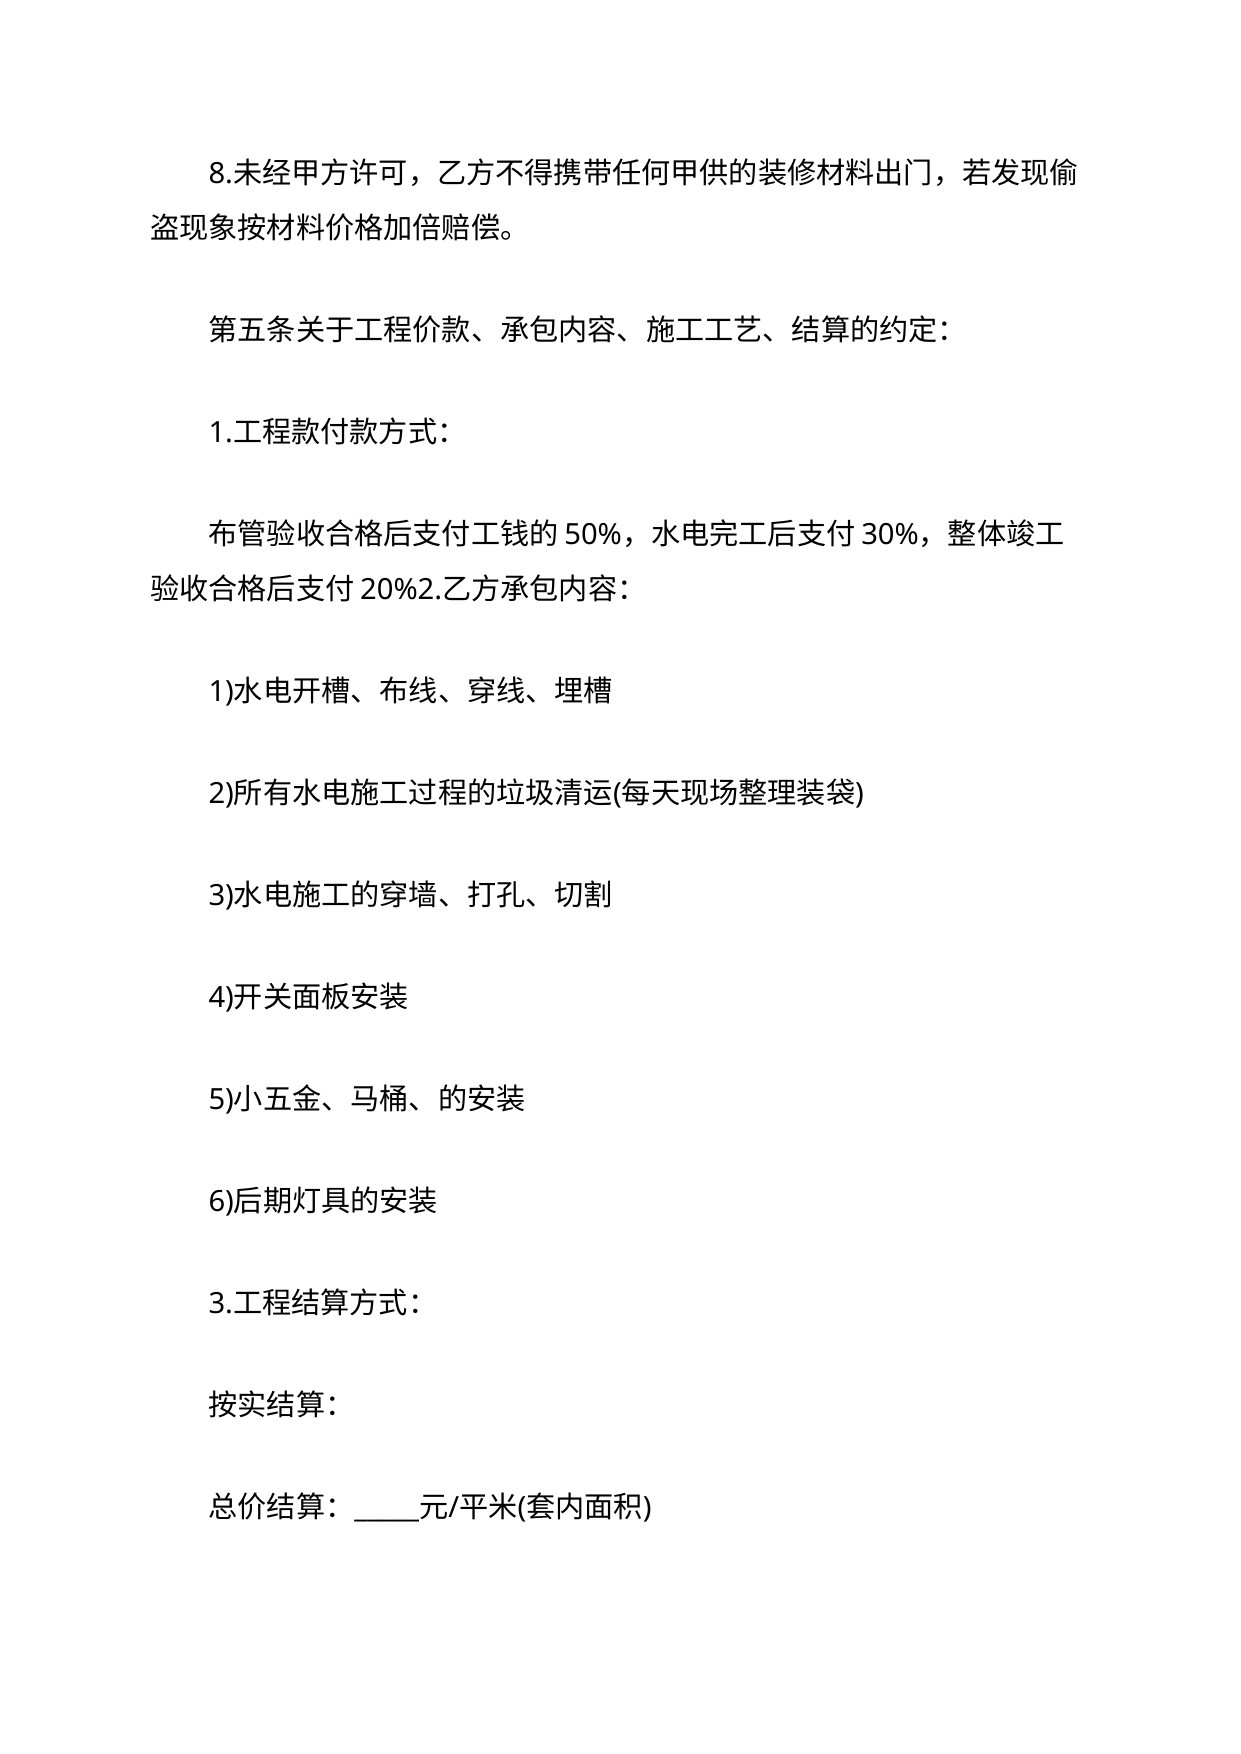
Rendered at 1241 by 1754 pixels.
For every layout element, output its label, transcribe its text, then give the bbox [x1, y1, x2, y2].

text 第五条关于工程价款、承包内容、施工工艺、结算的约定： [150, 307, 1090, 349]
text 总价结算：_____元/平米(套内面积) [150, 1483, 1090, 1526]
text 布管验收合格后支付工钱的50%，水电完工后支付30%，整体竣工验收合格后支付20%2.乙方承包内容： [150, 511, 1090, 608]
text 2)所有水电施工过程的垃圾清运(每天现场整理装袋) [150, 769, 1090, 812]
text 3.工程结算方式： [150, 1279, 1090, 1322]
text 8.未经甲方许可，乙方不得携带任何甲供的装修材料出门，若发现偷盗现象按材料价格加倍赔偿。 [150, 150, 1090, 247]
text 1.工程款付款方式： [150, 408, 1090, 451]
text 3)水电施工的穿墙、打孔、切割 [150, 871, 1090, 914]
text 按实结算： [150, 1381, 1090, 1424]
text 5)小五金、马桶、的安装 [150, 1075, 1090, 1118]
text 6)后期灯具的安装 [150, 1177, 1090, 1220]
text 1)水电开槽、布线、穿线、埋槽 [150, 667, 1090, 710]
text 4)开关面板安装 [150, 973, 1090, 1016]
